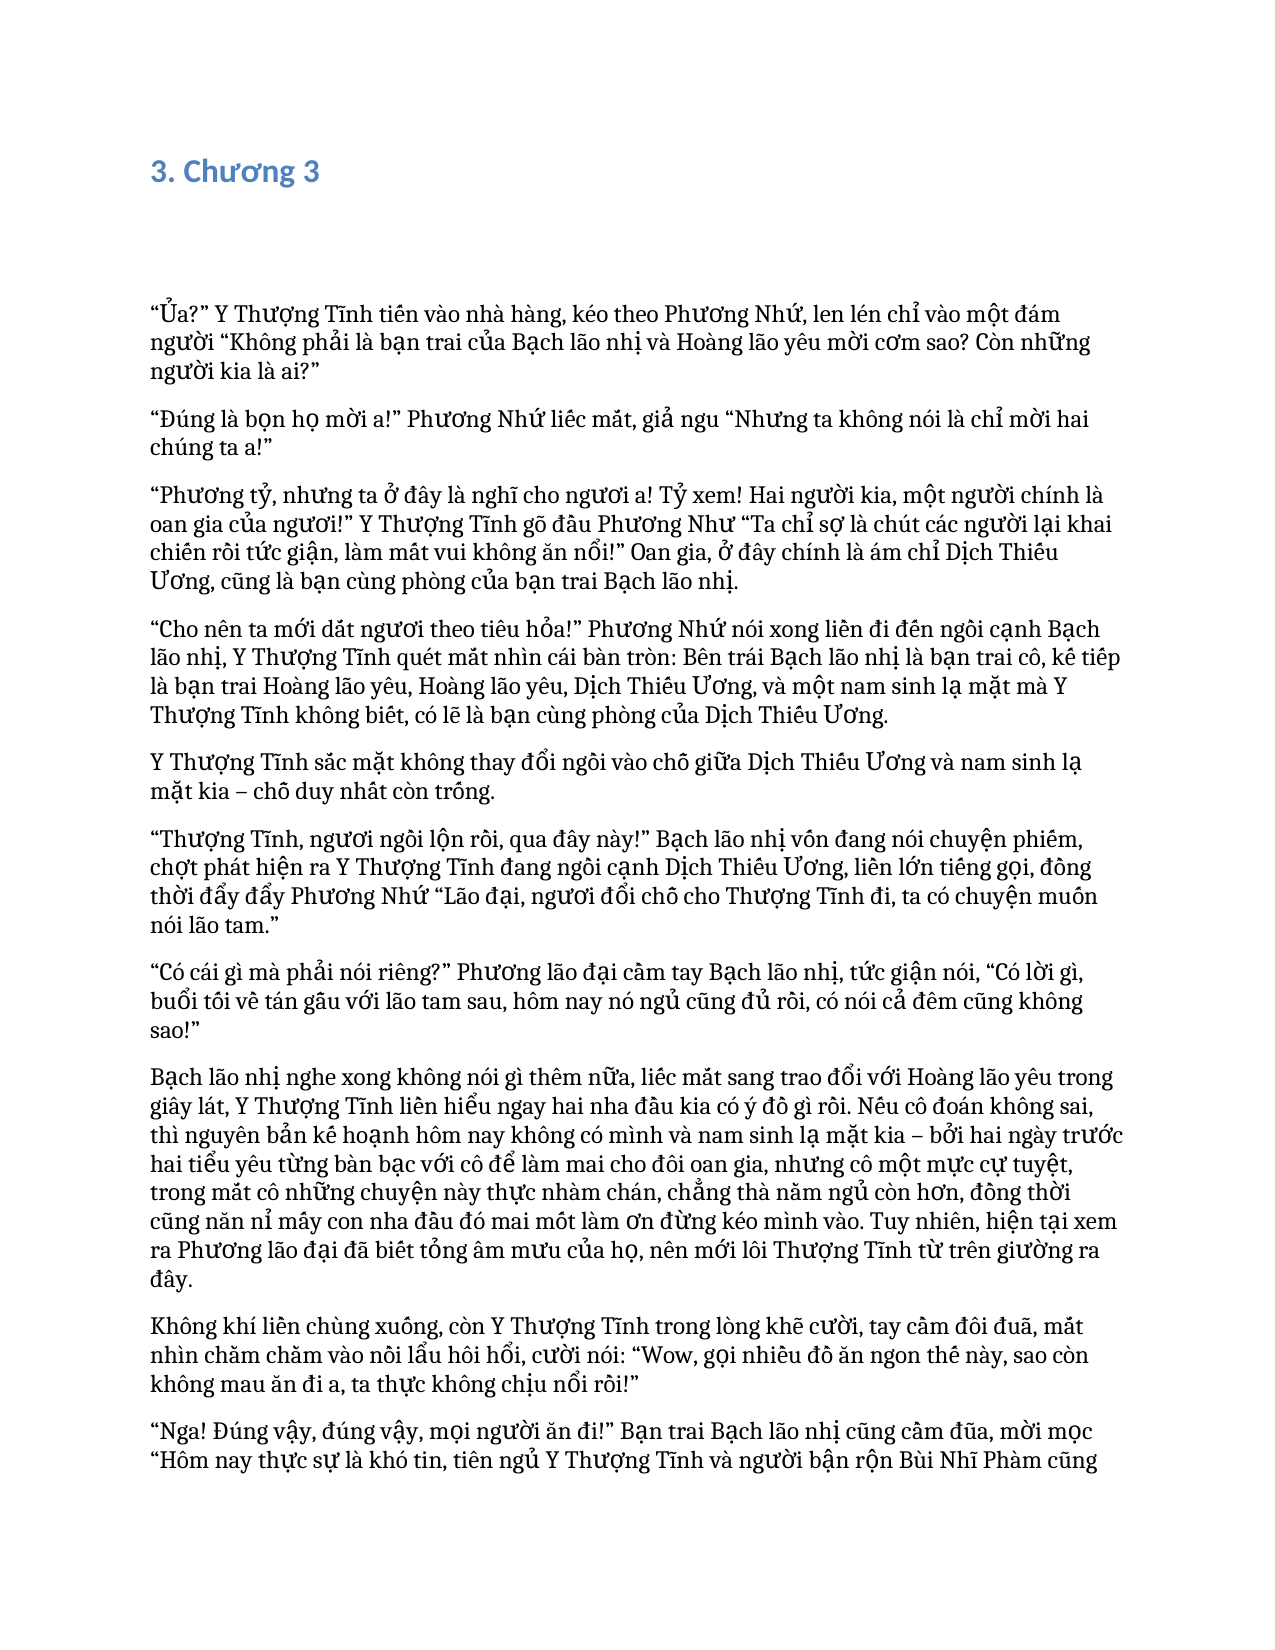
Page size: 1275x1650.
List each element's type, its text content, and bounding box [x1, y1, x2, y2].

text Không khí liền chùng xuống, còn Y Thượng Tĩnh trong lòng khẽ cười, tay cầm đôi đuã, mắt nhìn chằm chằm vào nồi lẩu hôi hổi, cười nói: “Wow, gọi nhiều đồ ăn ngon thế này, sao còn không mau ăn đi a, ta thực không chịu nổi rồi!” [150, 1312, 1125, 1398]
text “Thượng Tĩnh, ngươi ngồi lộn rồi, qua đây này!” Bạch lão nhị vốn đang nói chuyện phiếm, chợt phát hiện ra Y Thượng Tĩnh đang ngồi cạnh Dịch Thiếu Ương, liền lớn tiếng gọi, đồng thời đẩy đẩy Phương Nhứ “Lão đại, ngươi đổi chỗ cho Thượng Tĩnh đi, ta có chuyện muốn nói lão tam.” [150, 824, 1125, 939]
text “Đúng là bọn họ mời a!” Phương Nhứ liếc mắt, giả ngu “Nhưng ta không nói là chỉ mời hai chúng ta a!” [150, 404, 1125, 462]
text Bạch lão nhị nghe xong không nói gì thêm nữa, liếc mắt sang trao đổi với Hoàng lão yêu trong giây lát, Y Thượng Tĩnh liền hiểu ngay hai nha đầu kia có ý đồ gì rồi. Nếu cô đoán không sai, thì nguyên bản kế hoạnh hôm nay không có mình và nam sinh lạ mặt kia – bởi hai ngày trước hai tiểu yêu từng bàn bạc với cô để làm mai cho đôi oan gia, nhưng cô một mực cự tuyệt, trong mắt cô những chuyện này thực nhàm chán, chẳng thà nằm ngủ còn hơn, đồng thời cũng năn nỉ mấy con nha đầu đó mai mốt làm ơn đừng kéo mình vào. Tuy nhiên, hiện tại xem ra Phương lão đại đã biết tỏng âm mưu của họ, nên mới lôi Thượng Tĩnh từ trên giường ra đây. [150, 1063, 1125, 1293]
text “Có cái gì mà phải nói riêng?” Phương lão đại cầm tay Bạch lão nhị, tức giận nói, “Có lời gì, buổi tối về tán gẫu với lão tam sau, hôm nay nó ngủ cũng đủ rồi, có nói cả đêm cũng không sao!” [150, 958, 1125, 1044]
text “Ủa?” Y Thượng Tĩnh tiến vào nhà hàng, kéo theo Phương Nhứ, len lén chỉ vào một đám người “Không phải là bạn trai của Bạch lão nhị và Hoàng lão yêu mời cơm sao? Còn những người kia là ai?” [150, 299, 1125, 386]
subtitle 3. Chương 3 [150, 150, 1125, 191]
text Y Thượng Tĩnh sắc mặt không thay đổi ngồi vào chỗ giữa Dịch Thiếu Ương và nam sinh lạ mặt kia – chỗ duy nhất còn trống. [150, 748, 1125, 806]
text “Phương tỷ, nhưng ta ở đây là nghĩ cho ngươi a! Tỷ xem! Hai người kia, một người chính là oan gia của ngươi!” Y Thượng Tĩnh gõ đầu Phương Như “Ta chỉ sợ là chút các người lại khai chiến rồi tức giận, làm mất vui không ăn nổi!” Oan gia, ở đây chính là ám chỉ Dịch Thiếu Ương, cũng là bạn cùng phòng của bạn trai Bạch lão nhị. [150, 481, 1125, 596]
text “Cho nên ta mới dắt ngươi theo tiêu hỏa!” Phương Nhứ nói xong liền đi đến ngồi cạnh Bạch lão nhị, Y Thượng Tĩnh quét mắt nhìn cái bàn tròn: Bên trái Bạch lão nhị là bạn trai cô, kế tiếp là bạn trai Hoàng lão yêu, Hoàng lão yêu, Dịch Thiếu Ương, và một nam sinh lạ mặt mà Y Thượng Tĩnh không biết, có lẽ là bạn cùng phòng của Dịch Thiếu Ương. [150, 614, 1125, 729]
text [150, 1417, 1125, 1474]
